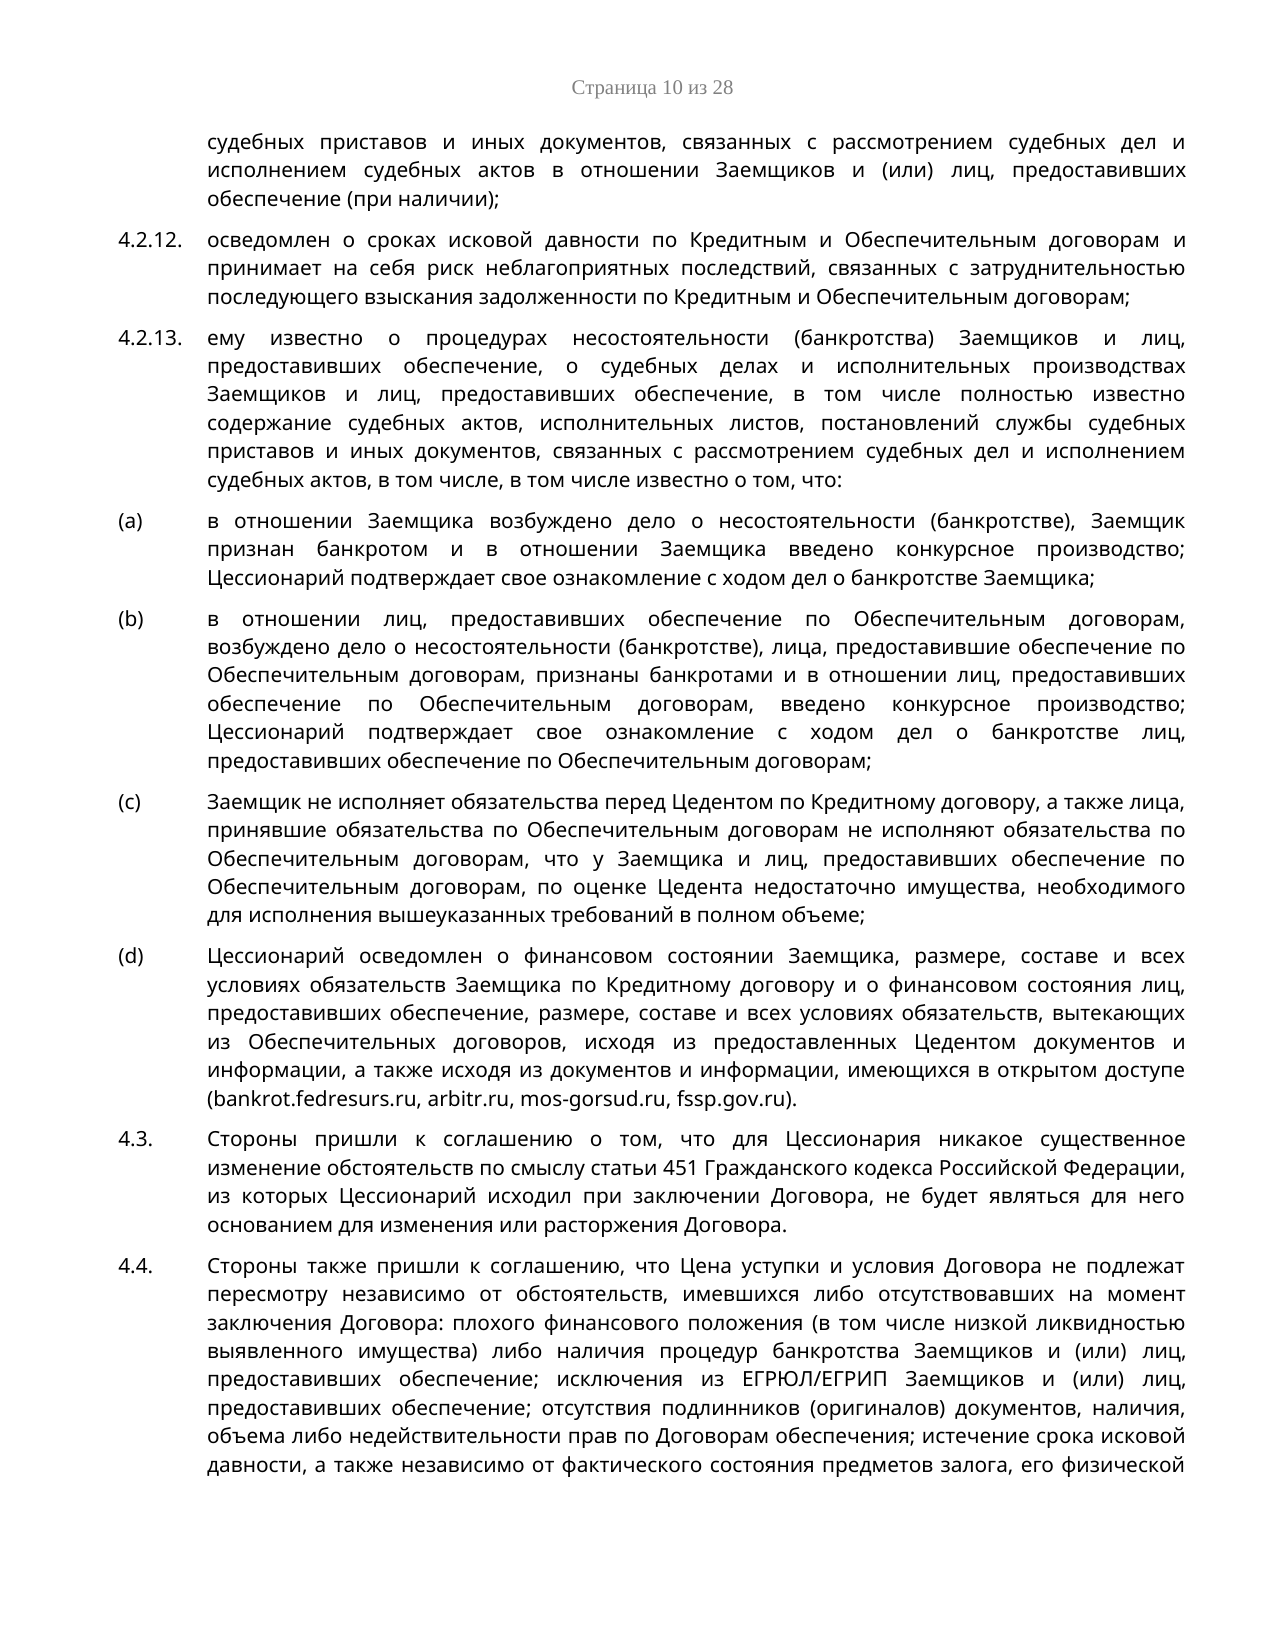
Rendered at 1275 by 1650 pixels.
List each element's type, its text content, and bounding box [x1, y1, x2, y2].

list в отношении Заемщика возбуждено дело о несостоятельности (банкротстве), Заемщик признан банкротом и в отношении Заемщика введено конкурсное производство; Цессионарий подтверждает свое ознакомление с ходом дел о банкротстве Заемщика; [118, 506, 1186, 591]
list ему известно о процедурах несостоятельности (банкротства) Заемщиков и лиц, предоставивших обеспечение, о судебных делах и исполнительных производствах Заемщиков и лиц, предоставивших обеспечение, в том числе полностью известно содержание судебных актов, исполнительных листов, постановлений службы судебных приставов и иных документов, связанных с рассмотрением судебных дел и исполнением судебных актов, в том числе, в том числе известно о том, что: [118, 323, 1186, 493]
list Цессионарий осведомлен о финансовом состоянии Заемщика, размере, составе и всех условиях обязательств Заемщика по Кредитному договору и о финансовом состояния лиц, предоставивших обеспечение, размере, составе и всех условиях обязательств, вытекающих из Обеспечительных договоров, исходя из предоставленных Цедентом документов и информации, а также исходя из документов и информации, имеющихся в открытом доступе (bankrot.fedresurs.ru, arbitr.ru, mos-gorsud.ru, fssp.gov.ru). [118, 941, 1186, 1112]
list в отношении лиц, предоставивших обеспечение по Обеспечительным договорам, возбуждено дело о несостоятельности (банкротстве), лица, предоставившие обеспечение по Обеспечительным договорам, признаны банкротами и в отношении лиц, предоставивших обеспечение по Обеспечительным договорам, введено конкурсное производство; Цессионарий подтверждает свое ознакомление с ходом дел о банкротстве лиц, предоставивших обеспечение по Обеспечительным договорам; [118, 604, 1186, 774]
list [118, 1251, 1186, 1478]
list Заемщик не исполняет обязательства перед Цедентом по Кредитному договору, а также лица, принявшие обязательства по Обеспечительным договорам не исполняют обязательства по Обеспечительным договорам, что у Заемщика и лиц, предоставивших обеспечение по Обеспечительным договорам, по оценке Цедента недостаточно имущества, необходимого для исполнения вышеуказанных требований в полном объеме; [118, 787, 1186, 929]
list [118, 127, 1186, 212]
list Стороны пришли к соглашению о том, что для Цессионария никакое существенное изменение обстоятельств по смыслу статьи 451 Гражданского кодекса Российской Федерации, из которых Цессионарий исходил при заключении Договора, не будет являться для него основанием для изменения или расторжения Договора. [118, 1124, 1186, 1238]
list осведомлен о сроках исковой давности по Кредитным и Обеспечительным договорам и принимает на себя риск неблагоприятных последствий, связанных с затруднительностью последующего взыскания задолженности по Кредитным и Обеспечительным договорам; [118, 225, 1186, 310]
